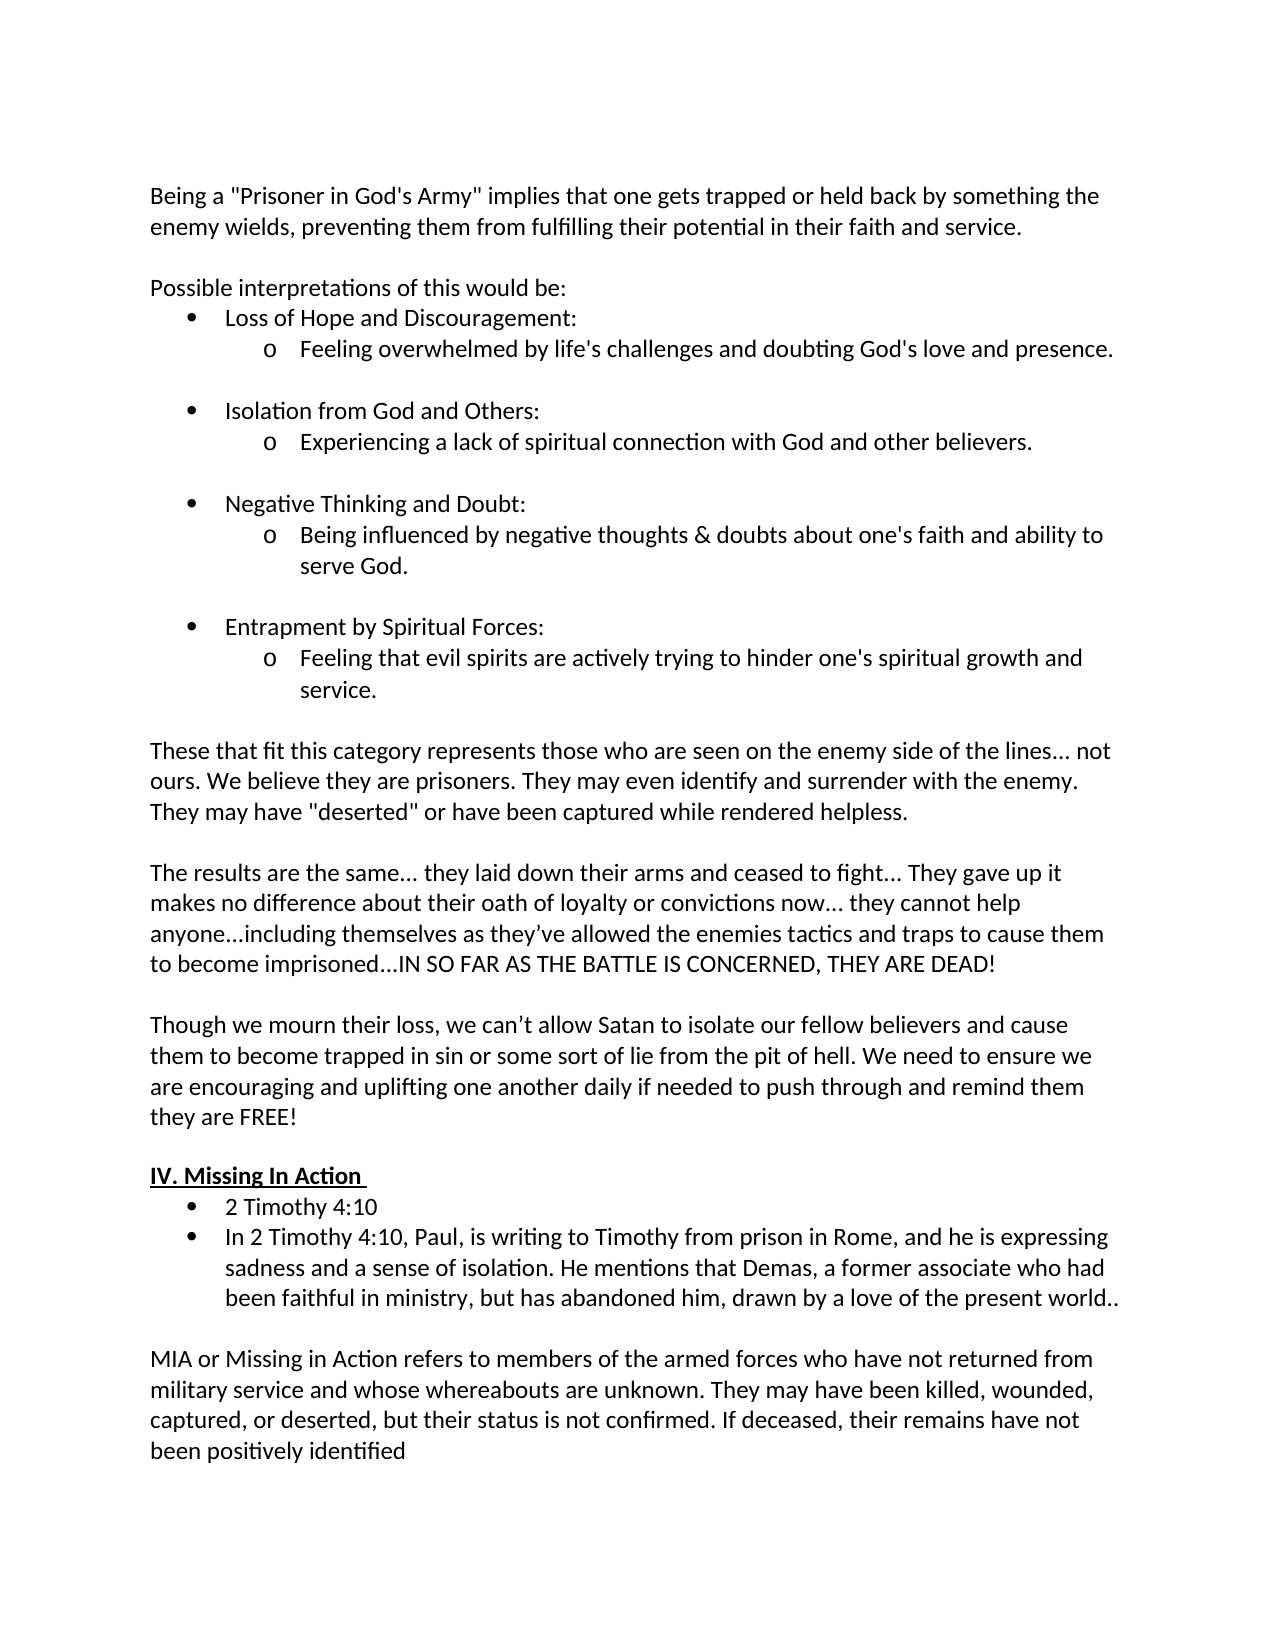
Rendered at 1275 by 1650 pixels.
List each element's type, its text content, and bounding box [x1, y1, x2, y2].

text Though we mourn their loss, we can’t allow Satan to isolate our fellow believers and cause them to become trapped in sin or some sort of lie from the pit of hell. We need to ensure we are encouraging and uplifting one another daily if needed to push through and remind them they are FREE! [150, 1009, 1125, 1132]
text Being a "Prisoner in God's Army" implies that one gets trapped or held back by something the enemy wields, preventing them from fulfilling their potential in their faith and service. [150, 181, 1125, 242]
list Being influenced by negative thoughts & doubts about one's faith and ability to serve God. [262, 519, 1125, 581]
list Feeling overwhelmed by life's challenges and doubting God's love and presence. [262, 333, 1125, 365]
list Loss of Hope and Discouragement: [187, 303, 1125, 333]
text The results are the same... they laid down their arms and ceased to fight... They gave up it makes no difference about their oath of loyalty or convictions now... they cannot help anyone...including themselves as they’ve allowed the enemies tactics and traps to cause them to become imprisoned...IN SO FAR AS THE BATTLE IS CONCERNED, THEY ARE DEAD! [150, 857, 1125, 979]
list In 2 Timothy 4:10, Paul, is writing to Timothy from prison in Rome, and he is expressing sadness and a sense of isolation. He mentions that Demas, a former associate who had been faithful in ministry, but has abandoned him, drawn by a love of the present world.. [187, 1221, 1125, 1313]
text These that fit this category represents those who are seen on the enemy side of the lines... not ours. We believe they are prisoners. They may even identify and surrender with the enemy. They may have "deserted" or have been captured while rendered helpless. [150, 735, 1125, 826]
text MIA or Missing in Action refers to members of the armed forces who have not returned from military service and whose whereabouts are unknown. They may have been killed, wounded, captured, or deserted, but their status is not confirmed. If deceased, their remains have not been positively identified [150, 1343, 1125, 1466]
list Entrapment by Spiritual Forces: [187, 612, 1125, 642]
text IV. Missing In Action [150, 1160, 1125, 1191]
list Experiencing a lack of spiritual connection with God and other believers. [262, 426, 1125, 458]
list 2 Timothy 4:10 [187, 1191, 1125, 1221]
list Isolation from God and Others: [187, 395, 1125, 426]
list Feeling that evil spirits are actively trying to hinder one's spiritual growth and service. [262, 642, 1125, 704]
list Negative Thinking and Doubt: [187, 488, 1125, 519]
text Possible interpretations of this would be: [150, 272, 1125, 303]
